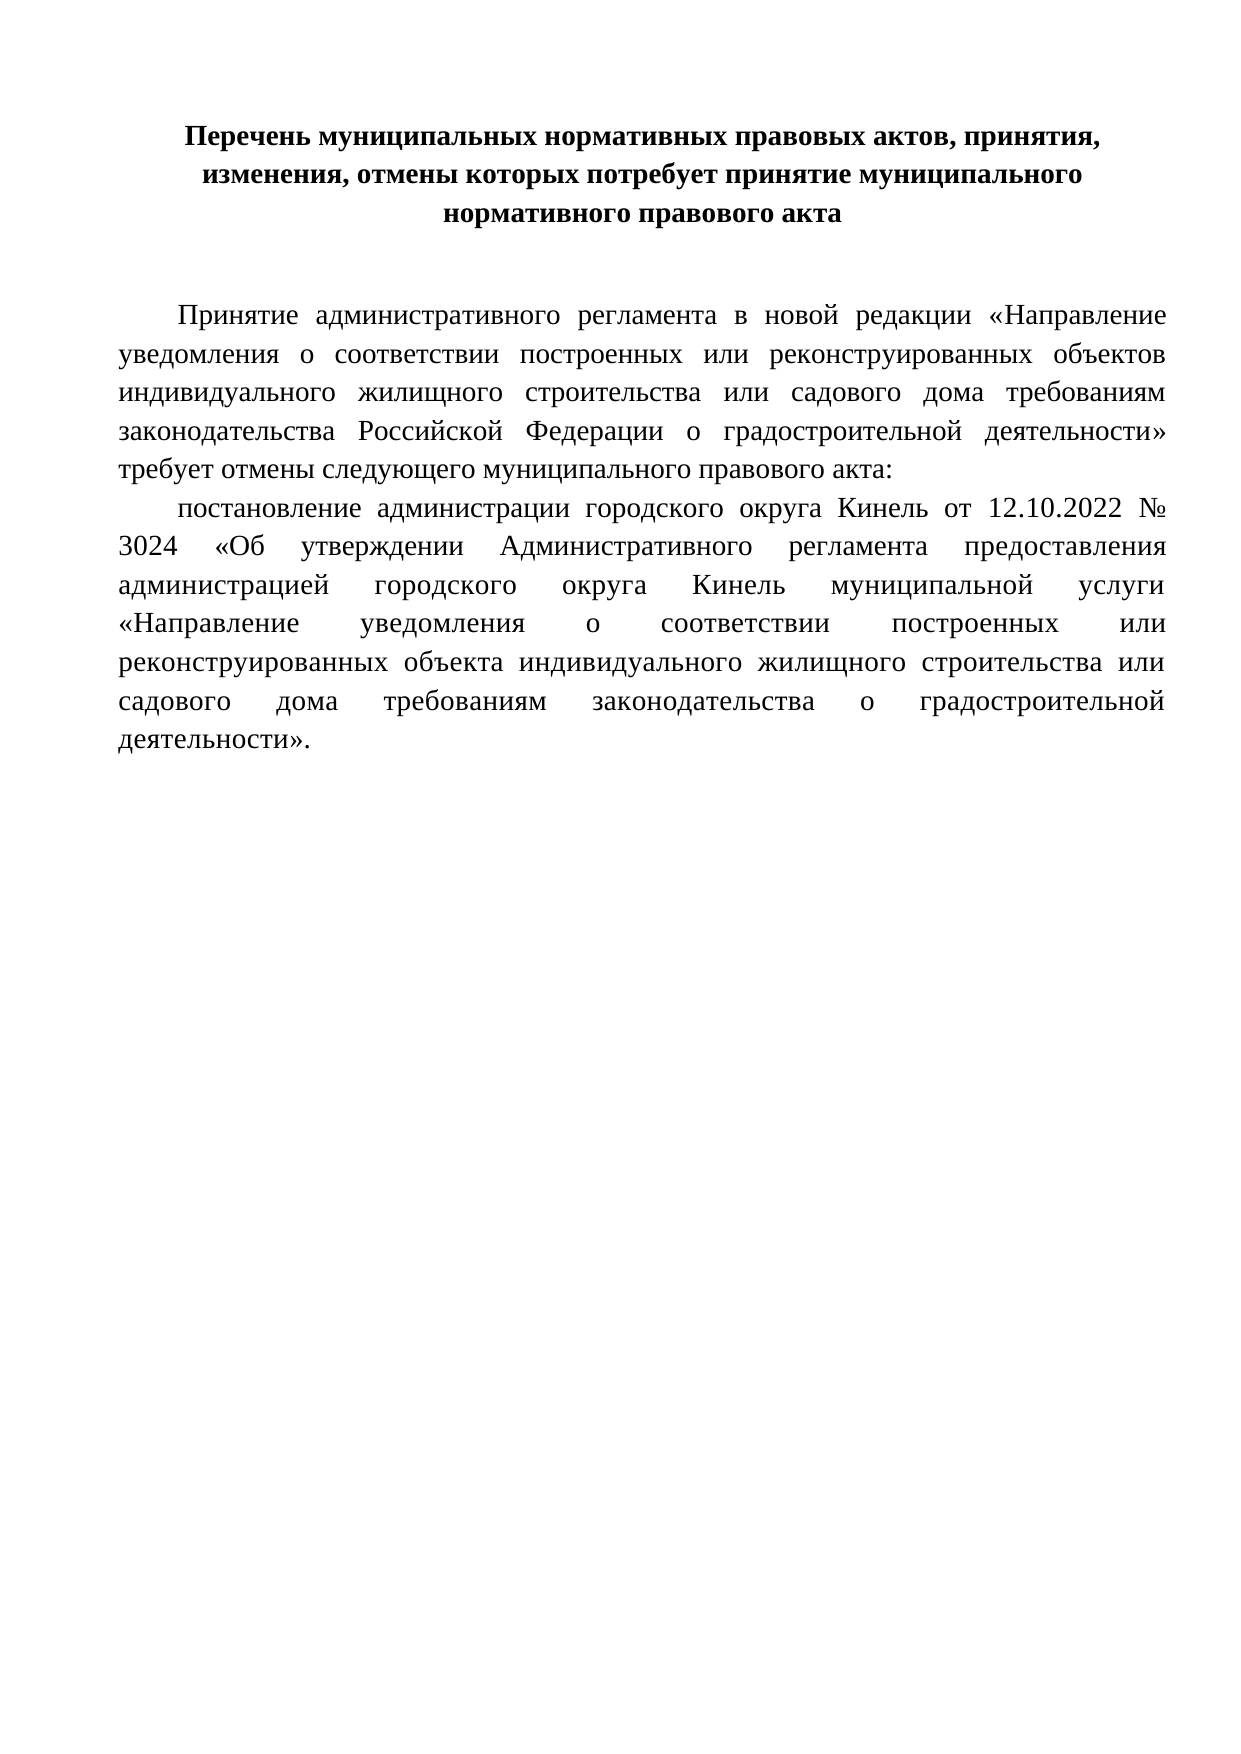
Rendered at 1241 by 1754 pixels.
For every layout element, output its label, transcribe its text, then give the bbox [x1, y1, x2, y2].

text Принятие административного регламента в новой редакции «Направление уведомления о соответствии построенных или реконструированных объектов индивидуального жилищного строительства или садового дома требованиям законодательства Российской Федерации о градостроительной деятельности» требует отмены следующего муниципального правового акта: [118, 297, 1167, 485]
title Перечень муниципальных нормативных правовых актов, принятия, изменения, отмены которых потребует принятие муниципального нормативного правового акта [118, 118, 1167, 229]
text постановление администрации городского округа Кинель от 12.10.2022 № 3024 «Об утверждении Административного регламента предоставления администрацией городского округа Кинель муниципальной услуги «Направление уведомления о соответствии построенных или реконструированных объекта индивидуального жилищного строительства или садового дома требованиям законодательства о градостроительной деятельности». [118, 490, 1167, 755]
